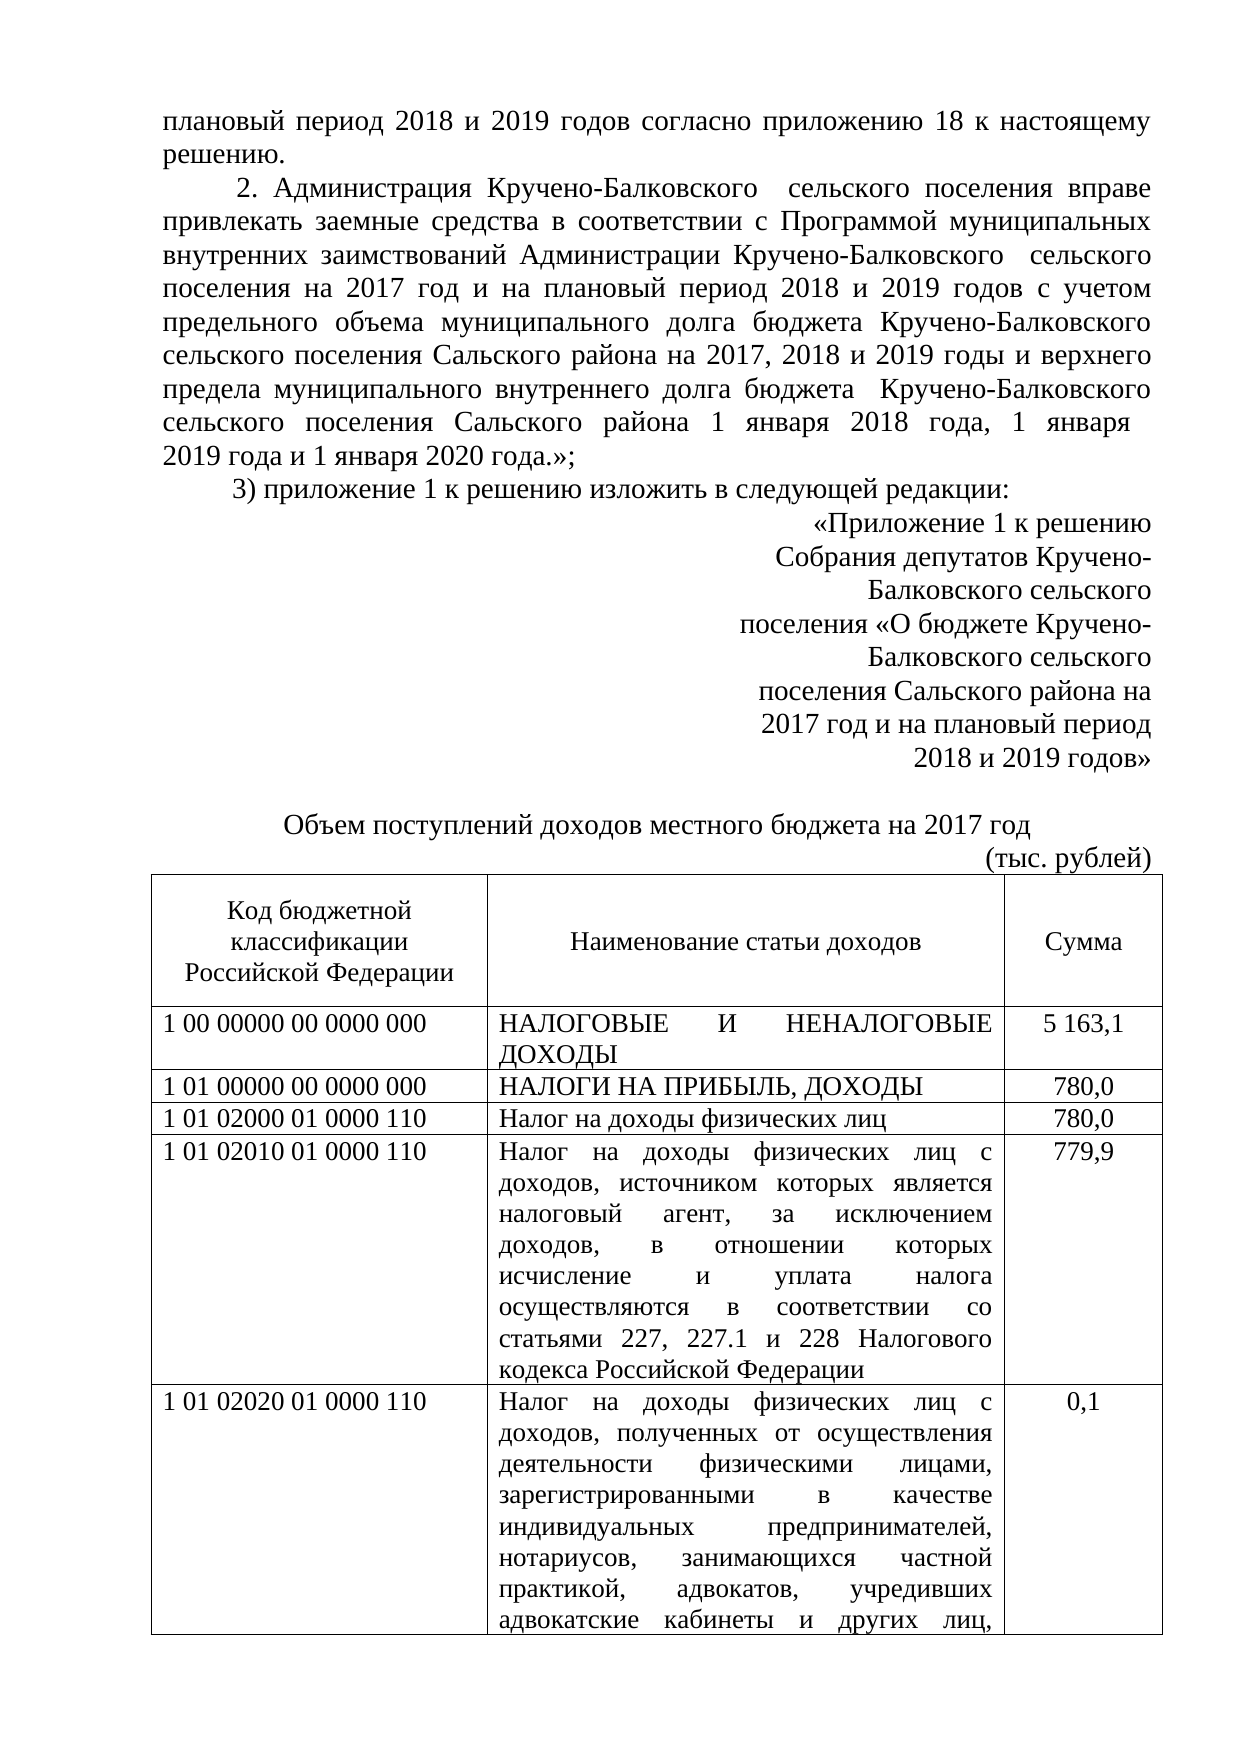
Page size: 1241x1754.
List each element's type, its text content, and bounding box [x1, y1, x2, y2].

table_header Сумма [1005, 875, 1162, 1006]
table_cell 780,0 [1005, 1070, 1162, 1102]
table_cell 1 01 00000 00 0000 000 [152, 1070, 487, 1102]
text (тыс. рублей) [162, 841, 1152, 874]
table_cell 780,0 [1005, 1103, 1162, 1134]
text 3) приложение 1 к решению изложить в следующей редакции: [195, 472, 1152, 505]
table_cell Налог на доходы физических лиц с доходов, источником которых является налоговый агент, за исключением доходов, в отношении которых исчисление и уплата налога осуществляются в соответствии со статьями 227, 227.1 и 228 Налогового кодекса Российской Федерации [488, 1135, 1004, 1384]
table_cell 5 163,1 [1005, 1007, 1162, 1069]
table_cell НАЛОГОВЫЕ И НЕНАЛОГОВЫЕ ДОХОДЫ [488, 1007, 1004, 1069]
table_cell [488, 1385, 1004, 1634]
table_cell 1 00 00000 00 0000 000 [152, 1007, 487, 1069]
table_cell НАЛОГИ НА ПРИБЫЛЬ, ДОХОДЫ [488, 1070, 1004, 1102]
text Объем поступлений доходов местного бюджета на 2017 год [162, 807, 1152, 841]
table_cell Налог на доходы физических лиц [488, 1103, 1004, 1134]
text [162, 103, 1152, 170]
table_header Наименование статьи доходов [488, 875, 1004, 1006]
table_cell 779,9 [1005, 1135, 1162, 1384]
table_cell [152, 1385, 487, 1634]
table_header Код бюджетной классификации Российской Федерации [152, 875, 487, 1006]
table_cell 1 01 02010 01 0000 110 [152, 1135, 487, 1384]
text «Приложение 1 к решению Собрания депутатов Кручено-Балковского сельского поселения «О бюджете Кручено-Балковского сельского поселения Сальского района на 2017 год и на плановый период 2018 и 2019 годов» [738, 505, 1152, 773]
table_cell 1 01 02000 01 0000 110 [152, 1103, 487, 1134]
table_cell 0,1 [1005, 1385, 1162, 1634]
text 2. Администрация Кручено-Балковского сельского поселения вправе привлекать заемные средства в соответствии с Программой муниципальных внутренних заимствований Администрации Кручено-Балковского сельского поселения на 2017 год и на плановый период 2018 и 2019 годов с учетом предельного объема муниципального долга бюджета Кручено-Балковского сельского поселения Сальского района на 2017, 2018 и 2019 годы и верхнего предела муниципального внутреннего долга бюджета Кручено-Балковского сельского поселения Сальского района 1 января 2018 года, 1 января 2019 года и 1 января 2020 года.»; [162, 170, 1152, 472]
